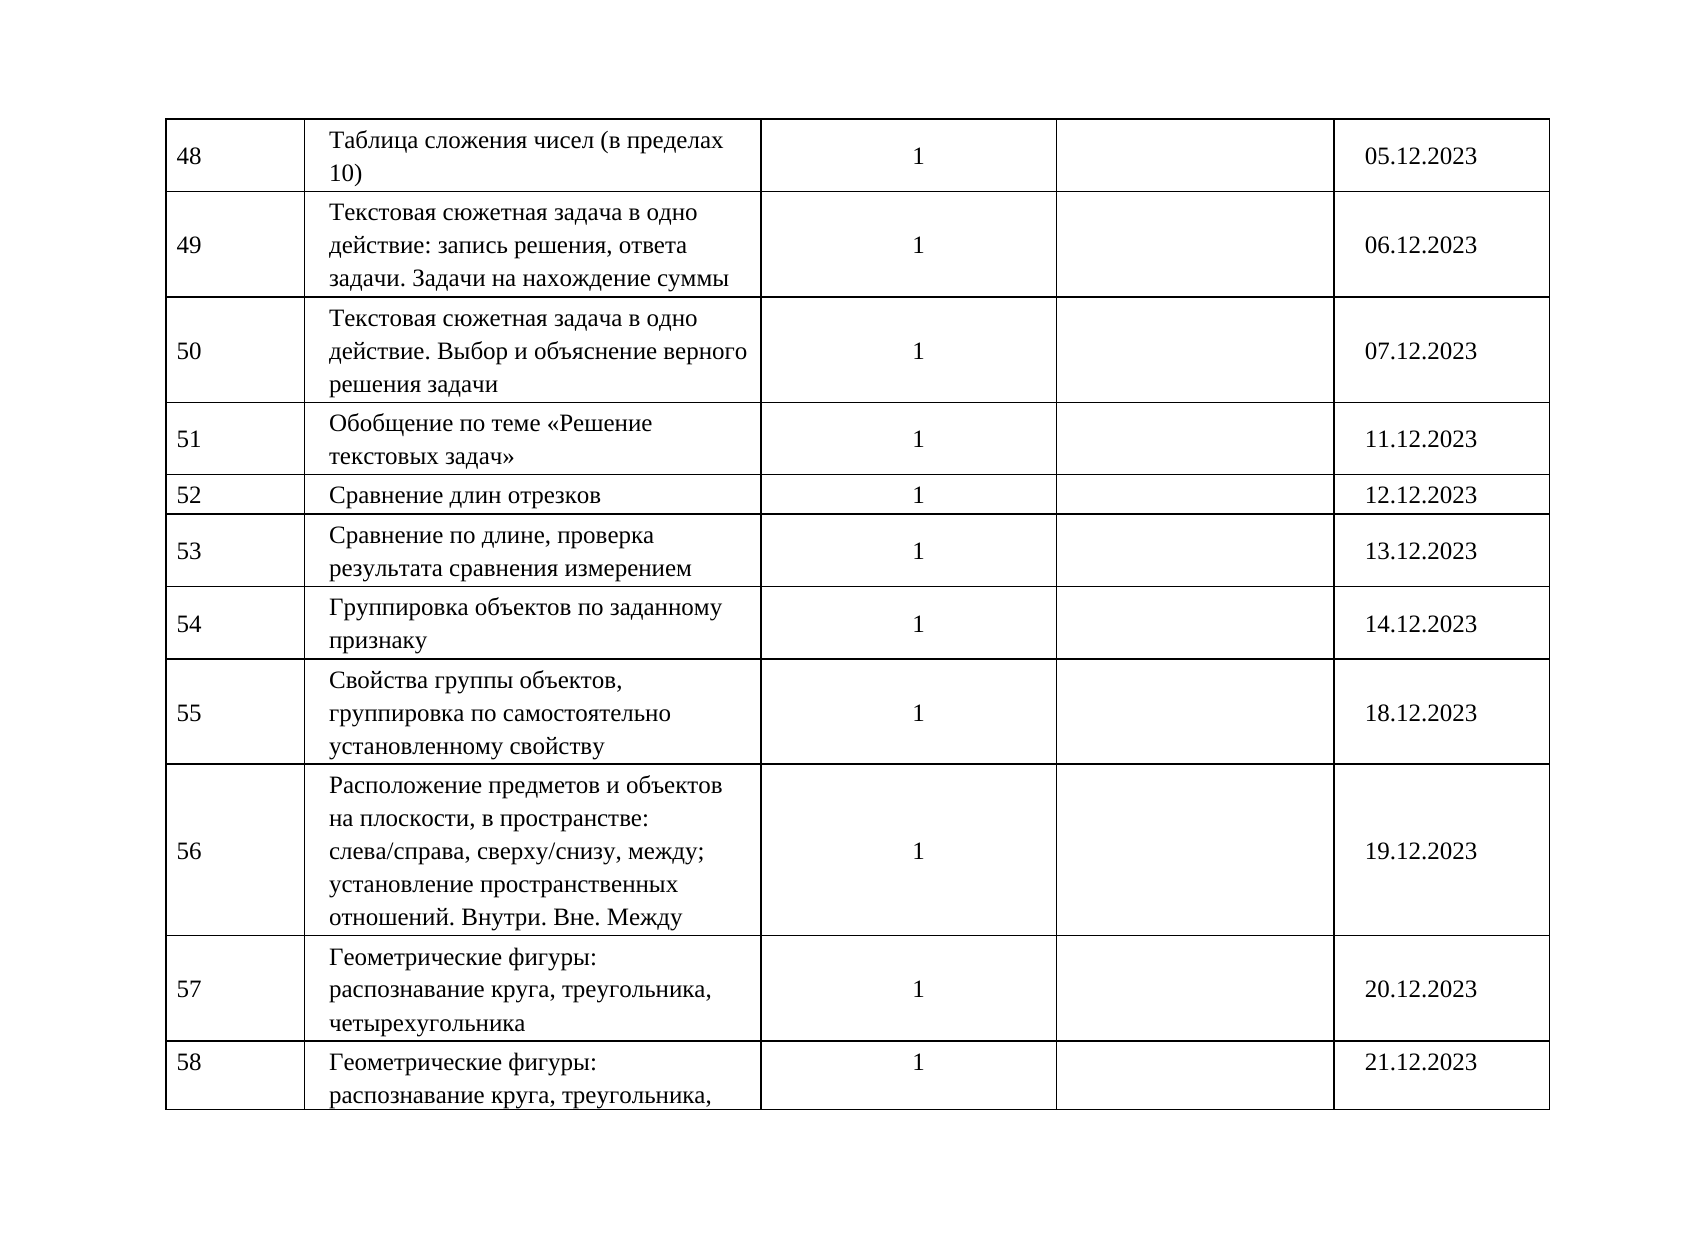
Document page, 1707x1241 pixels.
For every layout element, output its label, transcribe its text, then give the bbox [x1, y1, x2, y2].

table_cell 1 [762, 515, 1056, 586]
table_cell [1057, 475, 1333, 513]
table_cell 1 [762, 1042, 1056, 1109]
table_cell 1 [762, 120, 1056, 191]
table_cell 50 [167, 298, 304, 401]
table_cell 1 [762, 192, 1056, 296]
table_cell 1 [762, 660, 1056, 763]
table_cell 07.12.2023 [1335, 298, 1549, 401]
table_cell [1057, 515, 1333, 586]
table_cell Свойства группы объектов, группировка по самостоятельно установленному свойству [305, 660, 760, 763]
table_cell 18.12.2023 [1335, 660, 1549, 763]
table_cell Расположение предметов и объектов на плоскости, в пространстве: слева/справа, сверху/снизу, между; установление пространственных отношений. Внутри. Вне. Между [305, 765, 760, 935]
table_cell Группировка объектов по заданному признаку [305, 587, 760, 658]
table_cell 14.12.2023 [1335, 587, 1549, 658]
table_cell 1 [762, 587, 1056, 658]
table_cell 11.12.2023 [1335, 403, 1549, 474]
table_cell 1 [762, 765, 1056, 935]
table_cell Сравнение длин отрезков [305, 475, 760, 513]
table_cell 56 [167, 765, 304, 935]
table_cell Сравнение по длине, проверка результата сравнения измерением [305, 515, 760, 586]
table_cell 48 [167, 120, 304, 191]
table_cell 52 [167, 475, 304, 513]
table_cell 05.12.2023 [1335, 120, 1549, 191]
table_cell 49 [167, 192, 304, 296]
table_cell [1057, 660, 1333, 763]
table_cell 53 [167, 515, 304, 586]
table_cell 1 [762, 403, 1056, 474]
table_cell 20.12.2023 [1335, 936, 1549, 1040]
table_cell 13.12.2023 [1335, 515, 1549, 586]
table_cell [1057, 1042, 1333, 1109]
table_cell 54 [167, 587, 304, 658]
table_cell 19.12.2023 [1335, 765, 1549, 935]
table_cell 06.12.2023 [1335, 192, 1549, 296]
table_cell 12.12.2023 [1335, 475, 1549, 513]
table_cell 51 [167, 403, 304, 474]
table_cell Геометрические фигуры: распознавание круга, треугольника, четырехугольника [305, 936, 760, 1040]
table_cell [1057, 298, 1333, 401]
table_cell 55 [167, 660, 304, 763]
table_cell Таблица сложения чисел (в пределах 10) [305, 120, 760, 191]
table_cell [1057, 120, 1333, 191]
table_cell 1 [762, 475, 1056, 513]
table_cell 21.12.2023 [1335, 1042, 1549, 1109]
table_cell [1057, 765, 1333, 935]
table_cell 58 [167, 1042, 304, 1109]
table_cell Текстовая сюжетная задача в одно действие. Выбор и объяснение верного решения задачи [305, 298, 760, 401]
table_cell 1 [762, 936, 1056, 1040]
table_cell [1057, 403, 1333, 474]
table_cell Текстовая сюжетная задача в одно действие: запись решения, ответа задачи. Задачи на нахождение суммы [305, 192, 760, 296]
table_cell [305, 1042, 760, 1109]
table_cell Обобщение по теме «Решение текстовых задач» [305, 403, 760, 474]
table_cell 57 [167, 936, 304, 1040]
table_cell [1057, 936, 1333, 1040]
table_cell [1057, 192, 1333, 296]
table_cell [1057, 587, 1333, 658]
table_cell 1 [762, 298, 1056, 401]
